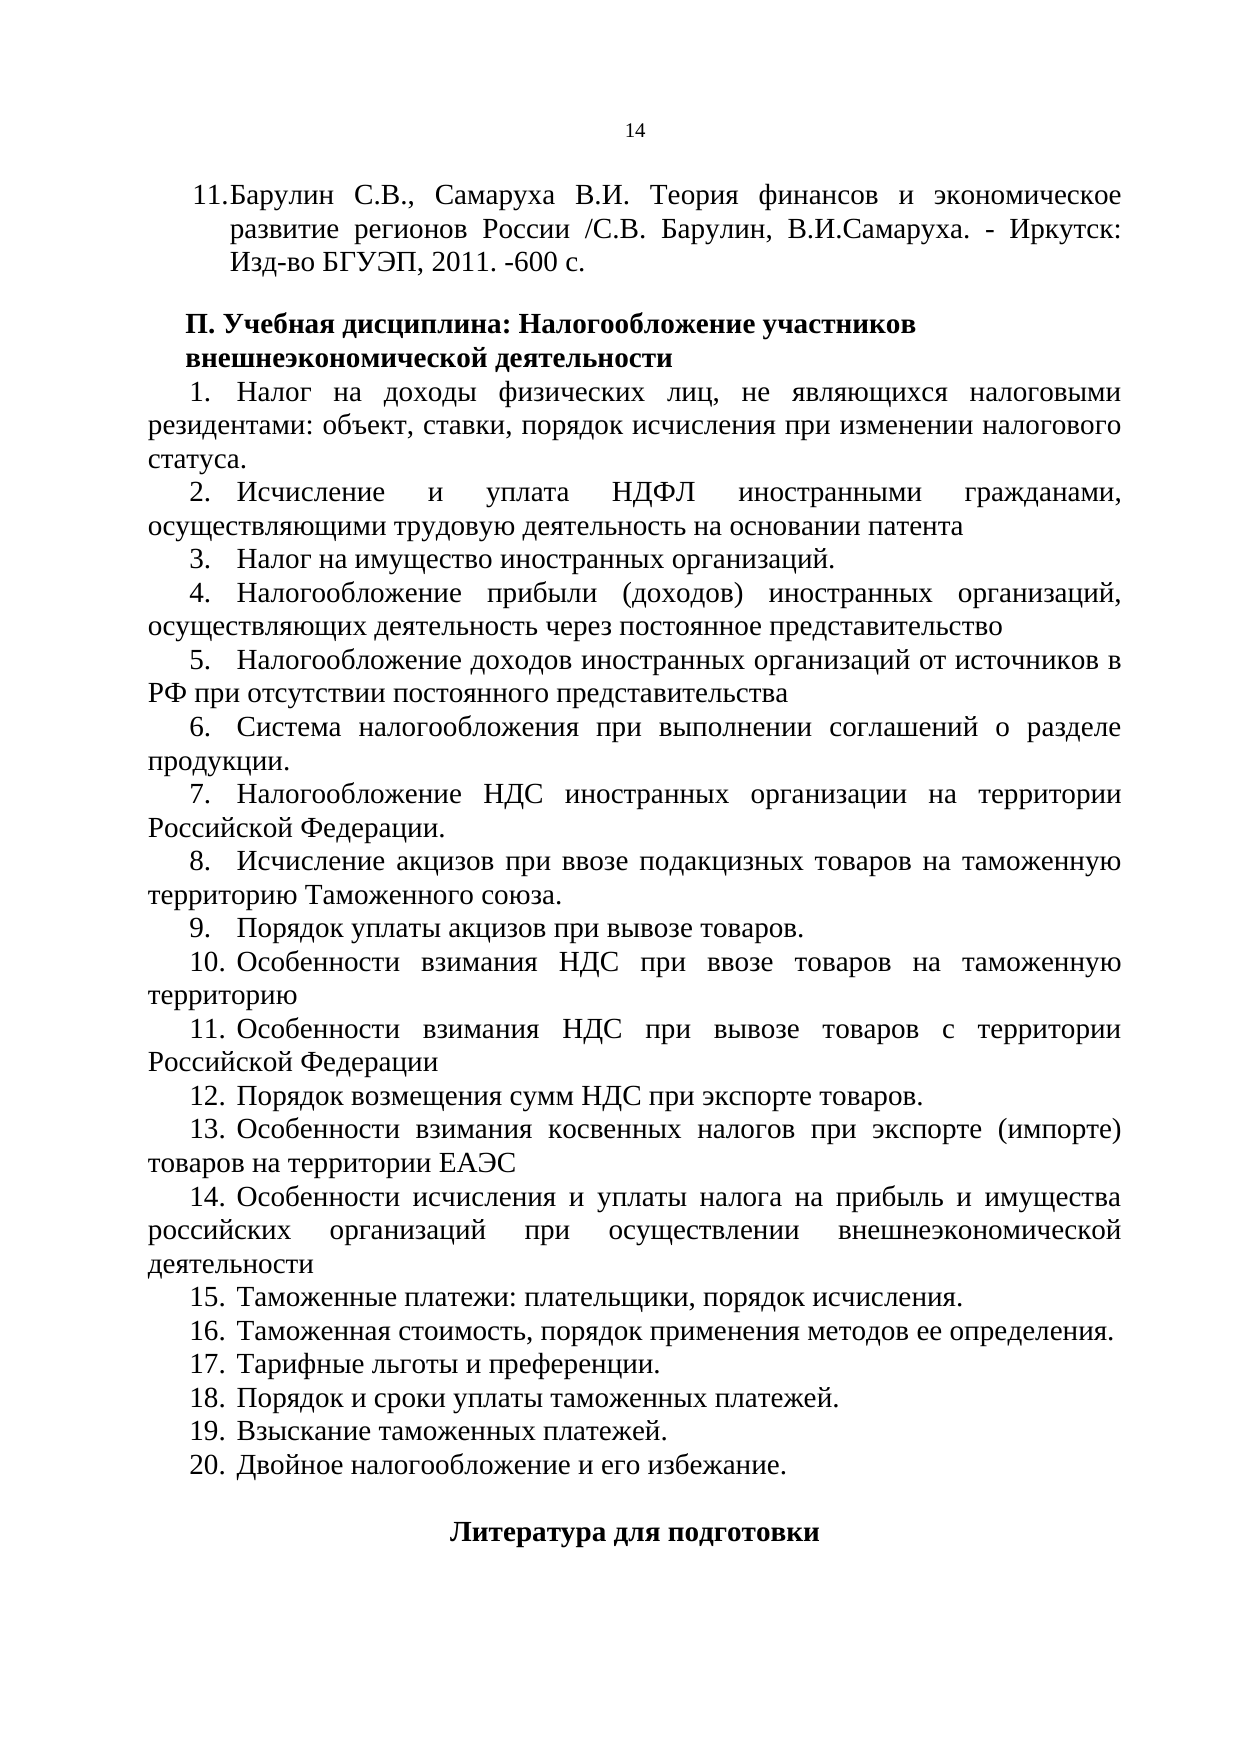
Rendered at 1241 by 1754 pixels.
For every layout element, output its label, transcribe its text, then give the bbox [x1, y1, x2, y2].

list Таможенные платежи: плательщики, порядок исчисления. [148, 1279, 1122, 1313]
text П. Учебная дисциплина: Налогообложение участников внешнеэкономической деятельности [185, 307, 1122, 374]
list Налог на доходы физических лиц, не являющихся налоговыми резидентами: объект, ставки, порядок исчисления при изменении налогового статуса. [148, 374, 1122, 474]
list Особенности взимания НДС при вывозе товаров с территории Российской Федерации [148, 1011, 1122, 1078]
list Особенности взимания косвенных налогов при экспорте (импорте) товаров на территории ЕАЭС [148, 1112, 1122, 1179]
list Налог на имущество иностранных организаций. [148, 541, 1122, 575]
list Исчисление и уплата НДФЛ иностранными гражданами, осуществляющими трудовую деятельность на основании патента [148, 474, 1122, 541]
list Тарифные льготы и преференции. [148, 1346, 1122, 1380]
list Барулин С.В., Самаруха В.И. Теория финансов и экономическое развитие регионов России /С.В. Барулин, В.И.Самаруха. - Иркутск: Изд-во БГУЭП, 2011. -600 с. [192, 177, 1122, 278]
list Двойное налогообложение и его избежание. [148, 1447, 1122, 1481]
list Особенности исчисления и уплаты налога на прибыль и имущества российских организаций при осуществлении внешнеэкономической деятельности [148, 1179, 1122, 1279]
list Система налогообложения при выполнении соглашений о разделе продукции. [148, 709, 1122, 776]
list Налогообложение прибыли (доходов) иностранных организаций, осуществляющих деятельность через постоянное представительство [148, 575, 1122, 642]
list Взыскание таможенных платежей. [148, 1413, 1122, 1447]
list Особенности взимания НДС при ввозе товаров на таможенную территорию [148, 944, 1122, 1011]
list Таможенная стоимость, порядок применения методов ее определения. [148, 1313, 1122, 1346]
list Налогообложение доходов иностранных организаций от источников в РФ при отсутствии постоянного представительства [148, 642, 1122, 709]
list Исчисление акцизов при ввозе подакцизных товаров на таможенную территорию Таможенного союза. [148, 843, 1122, 910]
list Налогообложение НДС иностранных организации на территории Российской Федерации. [148, 776, 1122, 843]
text Литература для подготовки [148, 1514, 1122, 1548]
list Порядок и сроки уплаты таможенных платежей. [148, 1380, 1122, 1413]
list Порядок возмещения сумм НДС при экспорте товаров. [148, 1078, 1122, 1112]
list Порядок уплаты акцизов при вывозе товаров. [148, 910, 1122, 944]
